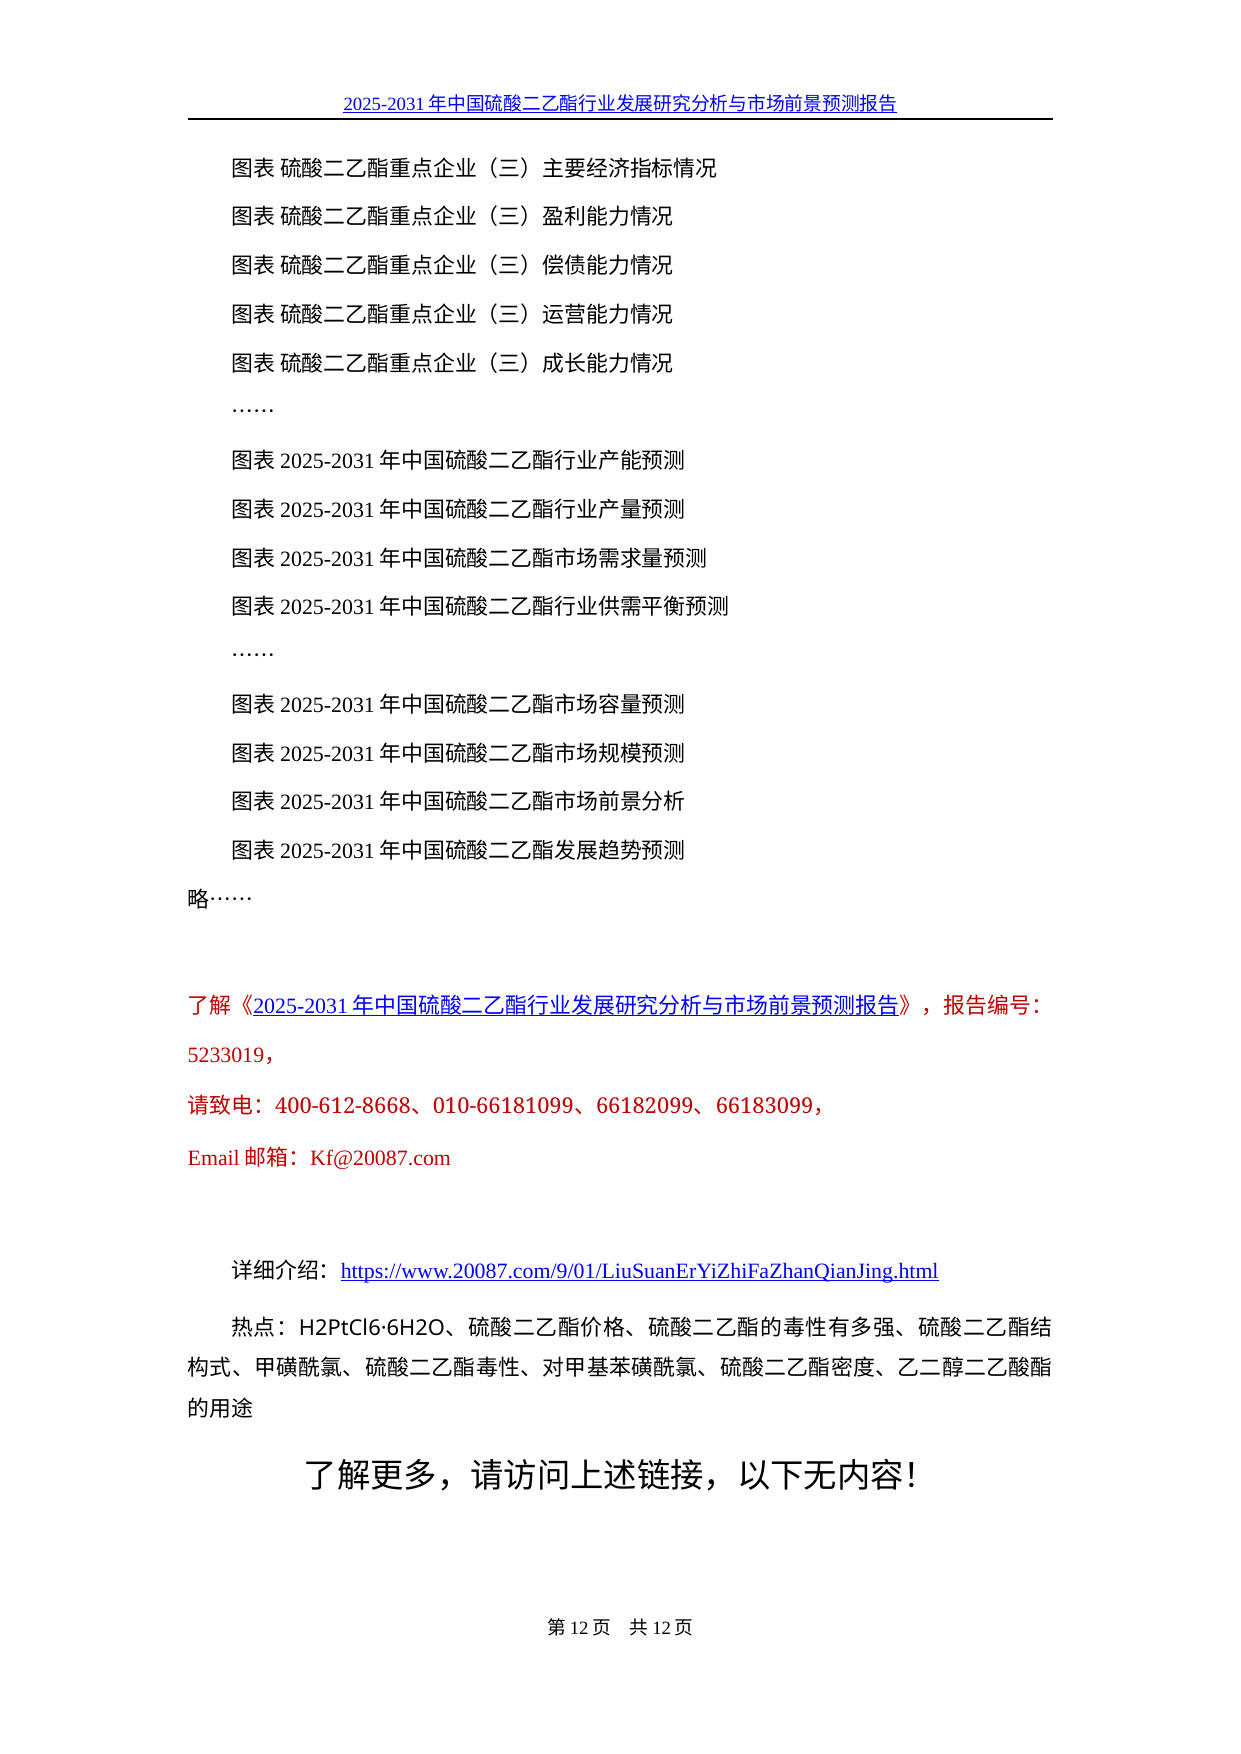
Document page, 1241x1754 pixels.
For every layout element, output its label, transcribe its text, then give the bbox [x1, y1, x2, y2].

title 了解更多，请访问上述链接，以下无内容！ [187, 1441, 1053, 1506]
text Email邮箱：Kf@20087.com [187, 1140, 1053, 1172]
text 请致电：400-612-8668、010-66181099、66182099、66183099， [187, 1088, 1053, 1121]
text 详细介绍：https://www.20087.com/9/01/LiuSuanErYiZhiFaZhanQianJing.html [187, 1253, 1053, 1285]
text 热点：H2PtCl6·6H2O、硫酸二乙酯价格、硫酸二乙酯的毒性有多强、硫酸二乙酯结构式、甲磺酰氯、硫酸二乙酯毒性、对甲基苯磺酰氯、硫酸二乙酯密度、乙二醇二乙酸酯的用途 [187, 1309, 1053, 1423]
text 了解《2025-2031年中国硫酸二乙酯行业发展研究分析与市场前景预测报告》，报告编号：5233019， [187, 988, 1053, 1069]
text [187, 150, 1053, 914]
